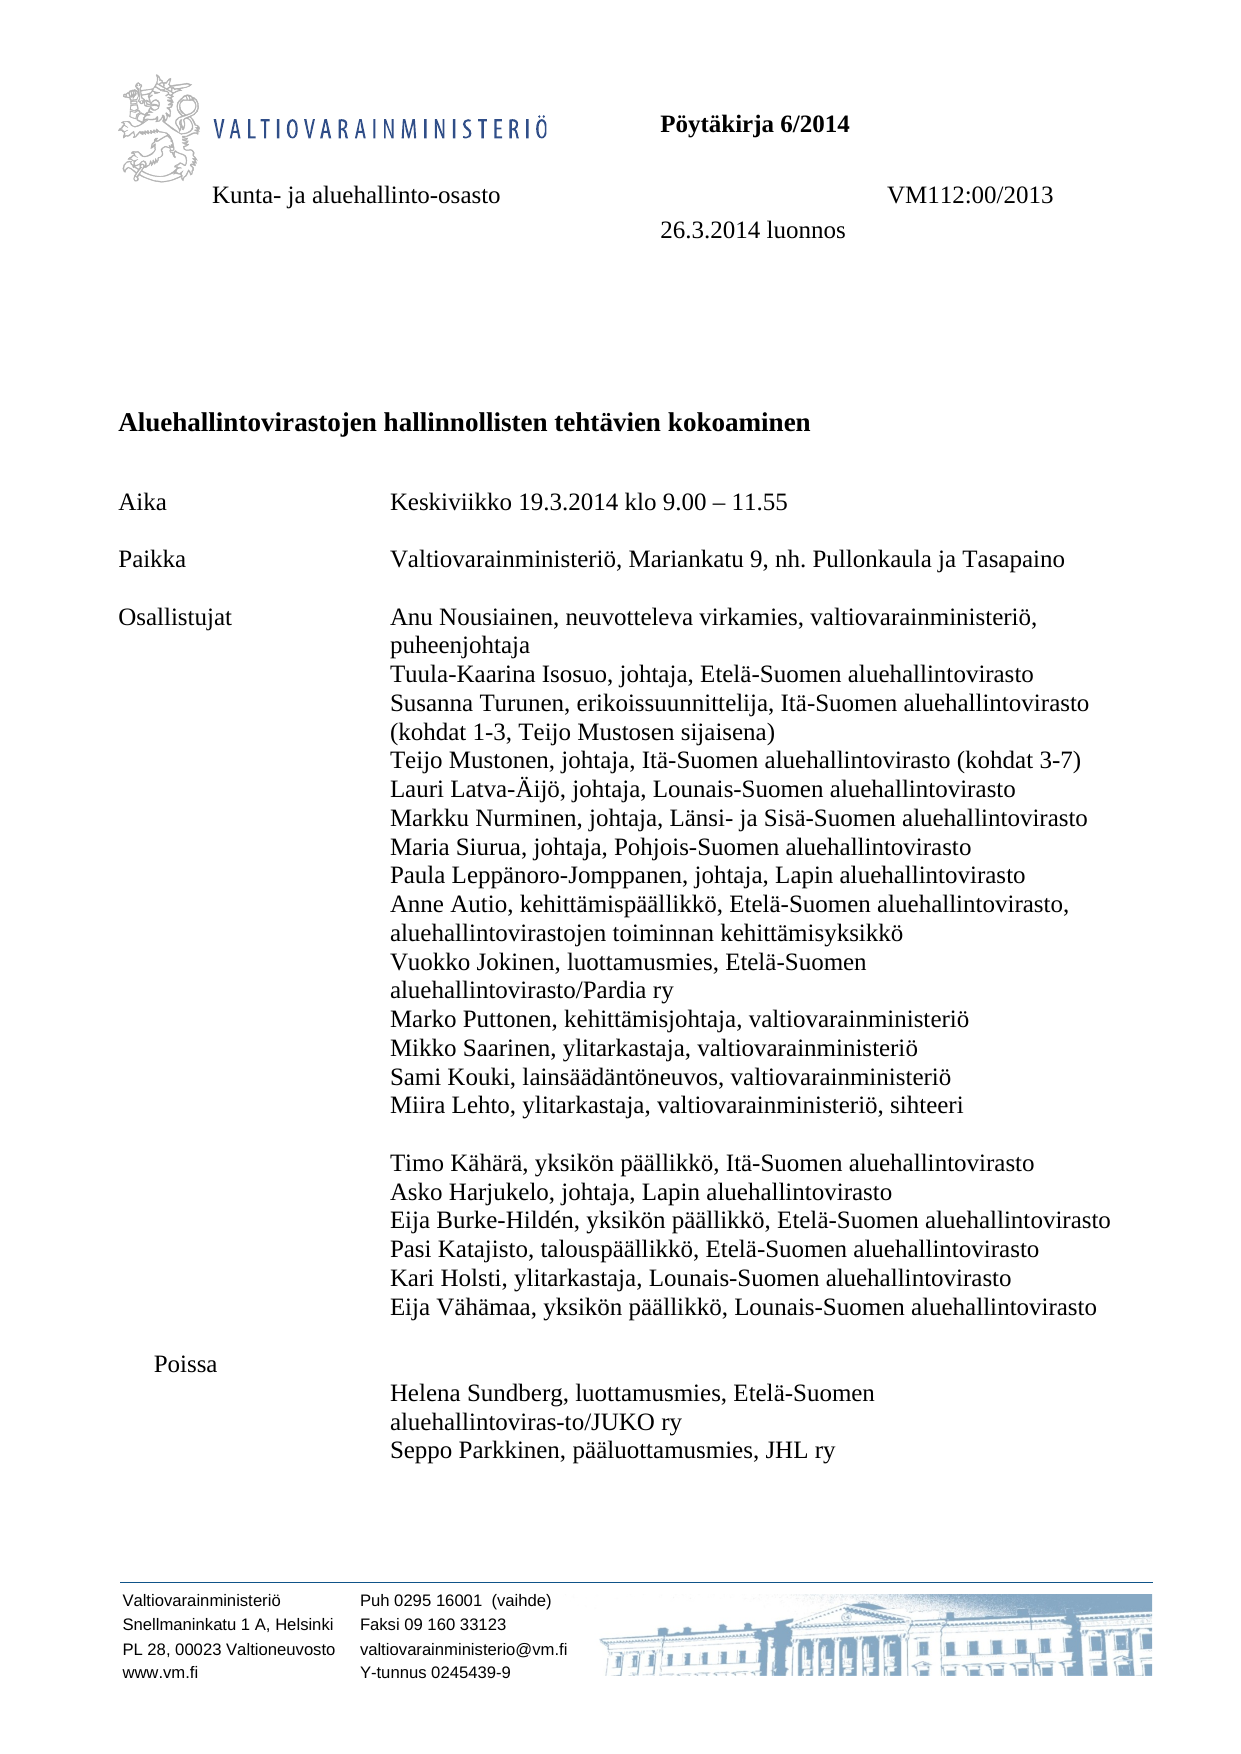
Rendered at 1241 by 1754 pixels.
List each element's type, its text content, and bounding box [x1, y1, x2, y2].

text Susanna Turunen, erikoissuunnittelija, Itä-Suomen aluehallintovirasto (kohdat 1-3, Teijo Mustosen sijaisena) [390, 688, 1120, 745]
text Lauri Latva-Äijö, johtaja, Lounais-Suomen aluehallintovirasto [390, 774, 1120, 803]
text Eija Burke-Hildén, yksikön päällikkö, Etelä-Suomen aluehallintovirasto [390, 1205, 1120, 1234]
text Timo Kähärä, yksikön päällikkö, Itä-Suomen aluehallintovirasto [390, 1148, 1120, 1177]
text Vuokko Jokinen, luottamusmies, Etelä-Suomen aluehallintovirasto/Pardia ry [390, 947, 1120, 1004]
text Aika Keskiviikko 19.3.2014 klo 9.00 – 11.55 [118, 487, 1120, 515]
text Kari Holsti, ylitarkastaja, Lounais-Suomen aluehallintovirasto [390, 1263, 1120, 1292]
text Paikka Valtiovarainministeriö, Mariankatu 9, nh. Pullonkaula ja Tasapaino [118, 544, 1120, 573]
text Mikko Saarinen, ylitarkastaja, valtiovarainministeriö [289, 1033, 1120, 1062]
text Helena Sundberg, luottamusmies, Etelä-Suomen aluehallintoviras-to/JUKO ry [390, 1378, 1120, 1435]
text Poissa [153, 1349, 1120, 1378]
text Eija Vähämaa, yksikön päällikkö, Lounais-Suomen aluehallintovirasto [390, 1292, 1120, 1320]
text Seppo Parkkinen, pääluottamusmies, JHL ry [289, 1435, 1120, 1464]
text Anne Autio, kehittämispäällikkö, Etelä-Suomen aluehallintovirasto, aluehallintovirastojen toiminnan kehittämisyksikkö [390, 889, 1120, 947]
text Sami Kouki, lainsäädäntöneuvos, valtiovarainministeriö [289, 1062, 1120, 1090]
text Markku Nurminen, johtaja, Länsi- ja Sisä-Suomen aluehallintovirasto [390, 803, 1120, 832]
text Osallistujat Anu Nousiainen, neuvotteleva virkamies, valtiovarainministeriö, puheenjohtaja [118, 602, 1120, 659]
picture [562, 1594, 1153, 1676]
text Marko Puttonen, kehittämisjohtaja, valtiovarainministeriö [289, 1004, 1120, 1033]
text Tuula-Kaarina Isosuo, johtaja, Etelä-Suomen aluehallintovirasto [289, 659, 1120, 688]
text Miira Lehto, ylitarkastaja, valtiovarainministeriö, sihteeri [390, 1090, 1120, 1119]
text Asko Harjukelo, johtaja, Lapin aluehallintovirasto [390, 1177, 1120, 1205]
text Paula Leppänoro-Jomppanen, johtaja, Lapin aluehallintovirasto [390, 860, 1120, 889]
text Pasi Katajisto, talouspäällikkö, Etelä-Suomen aluehallintovirasto [390, 1234, 1120, 1263]
text Teijo Mustonen, johtaja, Itä-Suomen aluehallintovirasto (kohdat 3-7) [390, 745, 1120, 774]
text Aluehallintovirastojen hallinnollisten tehtävien kokoaminen [118, 406, 1120, 437]
text Maria Siurua, johtaja, Pohjois-Suomen aluehallintovirasto [390, 832, 1120, 860]
